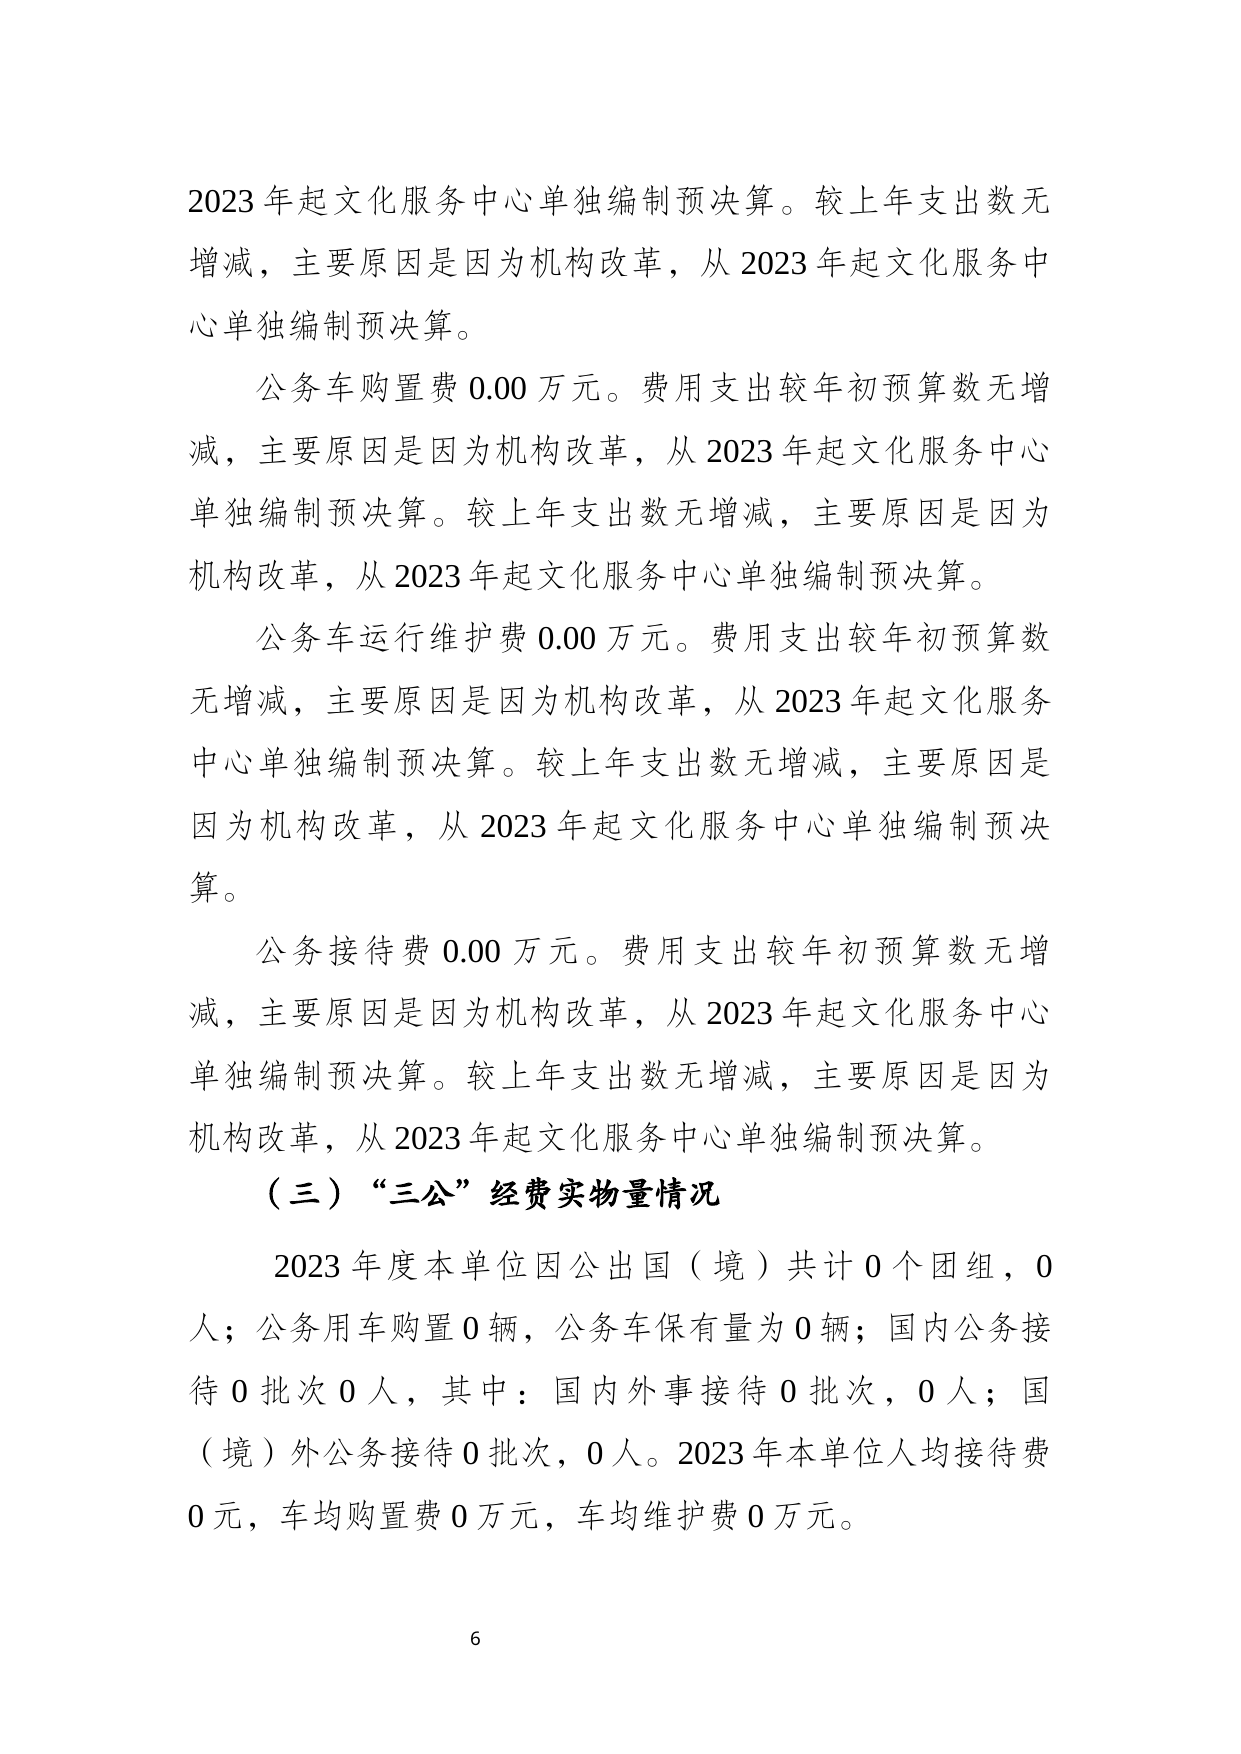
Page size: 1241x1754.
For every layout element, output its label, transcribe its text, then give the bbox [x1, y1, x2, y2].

text 公务接待费0.00万元。费用支出较年初预算数无增减，主要原因是因为机构改革，从2023年起文化服务中心单独编制预决算。较上年支出数无增减，主要原因是因为机构改革，从2023年起文化服务中心单独编制预决算。 [187, 912, 1053, 1162]
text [187, 162, 1053, 349]
text （三）“三公”经费实物量情况 [187, 1162, 1053, 1227]
text 2023年度本单位因公出国（境）共计0个团组，0人；公务用车购置0辆，公务车保有量为0辆；国内公务接待0批次0人，其中：国内外事接待0批次，0人；国（境）外公务接待0批次，0人。2023年本单位人均接待费0元，车均购置费0万元，车均维护费0万元。 [187, 1227, 1053, 1539]
text 公务车运行维护费0.00万元。费用支出较年初预算数无增减，主要原因是因为机构改革，从2023年起文化服务中心单独编制预决算。较上年支出数无增减，主要原因是因为机构改革，从2023年起文化服务中心单独编制预决算。 [187, 599, 1053, 912]
text 公务车购置费0.00万元。费用支出较年初预算数无增减，主要原因是因为机构改革，从2023年起文化服务中心单独编制预决算。较上年支出数无增减，主要原因是因为机构改革，从2023年起文化服务中心单独编制预决算。 [187, 349, 1053, 599]
